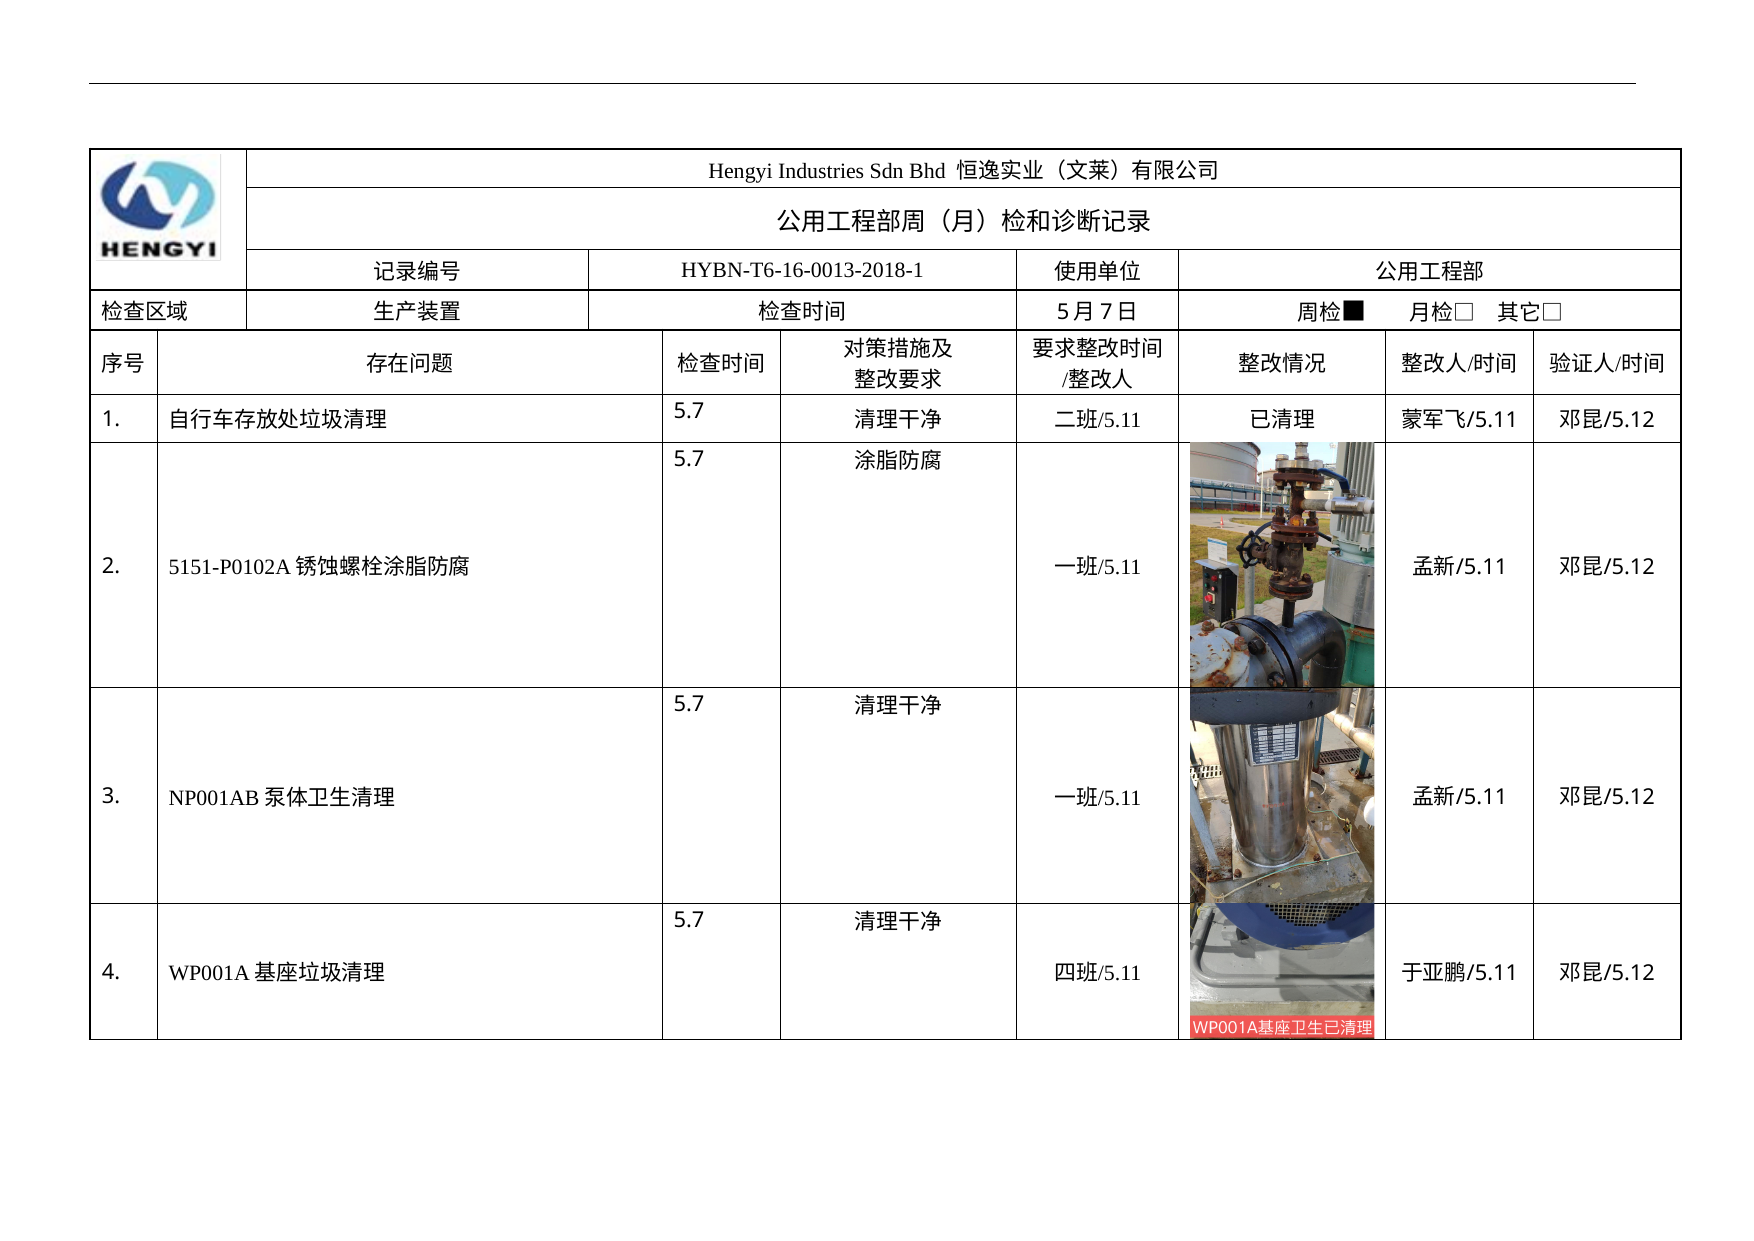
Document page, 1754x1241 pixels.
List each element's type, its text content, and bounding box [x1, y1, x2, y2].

table_cell 5.7 [663, 688, 780, 903]
table_cell 蒙军飞/5.11 [1386, 395, 1533, 442]
table_cell 公用工程部 [1179, 250, 1680, 289]
table_cell [1375, 688, 1385, 903]
table_cell NP001AB泵体卫生清理 [158, 688, 662, 903]
table_cell 5.7 [663, 443, 780, 687]
table_cell [1179, 443, 1190, 687]
table_cell 四班/5.11 [1017, 904, 1178, 1038]
table_cell 5月7日 [1017, 291, 1178, 328]
table_cell [1179, 904, 1190, 1038]
table_cell [91, 688, 157, 903]
table_cell 邓昆/5.12 [1534, 395, 1680, 442]
table_cell 存在问题 [158, 331, 662, 394]
table_cell 生产装置 [247, 291, 588, 328]
table_cell 检查时间 [663, 331, 780, 394]
table_cell 于亚鹏/5.11 [1386, 904, 1533, 1038]
table_cell [91, 443, 157, 687]
table_cell 公用工程部周（月）检和诊断记录 [247, 188, 1680, 249]
table_cell 二班/5.11 [1017, 395, 1178, 442]
table_cell [91, 904, 157, 1038]
table_cell 清理干净 [781, 904, 1016, 1038]
table_cell [1179, 688, 1190, 903]
table_cell 整改情况 [1179, 331, 1385, 394]
table_cell 5.7 [663, 395, 780, 442]
table_cell 5151-P0102A锈蚀螺栓涂脂防腐 [158, 443, 662, 687]
table_header Hengyi Industries Sdn Bhd 恒逸实业（文莱）有限公司 [247, 150, 1680, 187]
table_cell 孟新/5.11 [1386, 688, 1533, 903]
table_cell 整改人/时间 [1386, 331, 1533, 394]
table_cell 记录编号 [247, 250, 588, 289]
table_cell 使用单位 [1017, 250, 1178, 289]
table_cell 孟新/5.11 [1386, 443, 1533, 687]
picture [1190, 688, 1375, 1039]
table_cell 邓昆/5.12 [1534, 688, 1680, 903]
table_cell [1375, 904, 1385, 1038]
table_cell 检查区域 [91, 291, 246, 328]
table_header [91, 150, 246, 289]
table_cell 验证人/时间 [1534, 331, 1680, 394]
table_cell 对策措施及 整改要求 [781, 331, 1016, 394]
table_cell 邓昆/5.12 [1534, 904, 1680, 1038]
table_cell HYBN-T6-16-0013-2018-1 [589, 250, 1016, 289]
table_cell 涂脂防腐 [781, 443, 1016, 687]
table_cell 已清理 [1179, 395, 1385, 442]
table_cell 自行车存放处垃圾清理 [158, 395, 662, 442]
table_cell 一班/5.11 [1017, 688, 1178, 903]
table_cell 5.7 [663, 904, 780, 1038]
table_cell 邓昆/5.12 [1534, 443, 1680, 687]
table_cell 清理干净 [781, 395, 1016, 442]
table_cell 一班/5.11 [1017, 443, 1178, 687]
picture [1190, 442, 1375, 687]
table_cell [1375, 443, 1385, 687]
table_cell [91, 395, 157, 442]
table_cell WP001A基座垃圾清理 [158, 904, 662, 1038]
table_cell 周检■ 月检□ 其它□ [1179, 291, 1680, 328]
table_cell 检查时间 [589, 291, 1016, 328]
table_cell 序号 [91, 331, 157, 394]
table_cell 要求整改时间 /整改人 [1017, 331, 1178, 394]
table_cell 清理干净 [781, 688, 1016, 903]
picture [95, 154, 223, 262]
